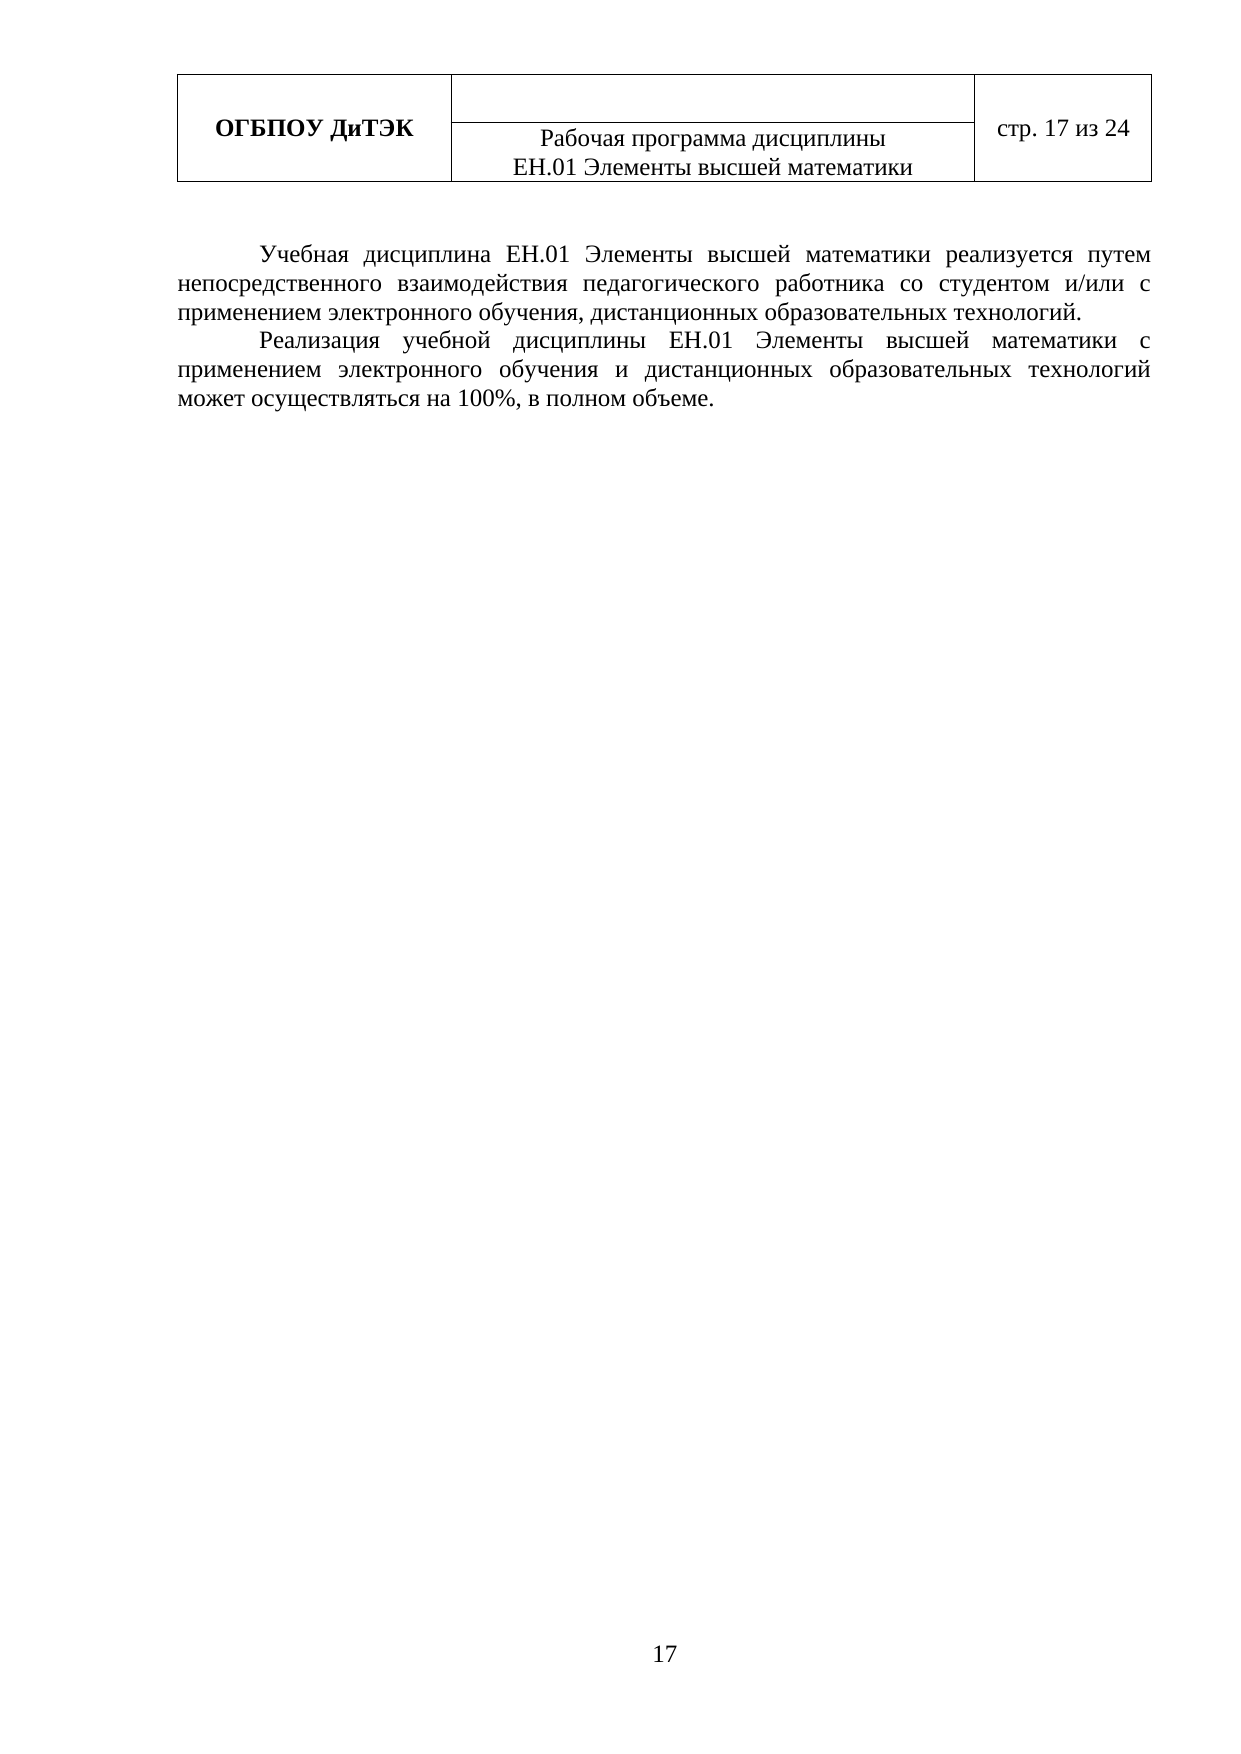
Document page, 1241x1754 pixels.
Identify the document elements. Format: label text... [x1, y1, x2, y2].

text Реализация учебной дисциплины ЕН.01 Элементы высшей математики с применением электронного обучения и дистанционных образовательных технологий может осуществляться на 100%, в полном объеме. [177, 326, 1152, 412]
text Учебная дисциплина ЕН.01 Элементы высшей математики реализуется путем непосредственного взаимодействия педагогического работника со студентом и/или с применением электронного обучения, дистанционных образовательных технологий. [177, 239, 1152, 326]
